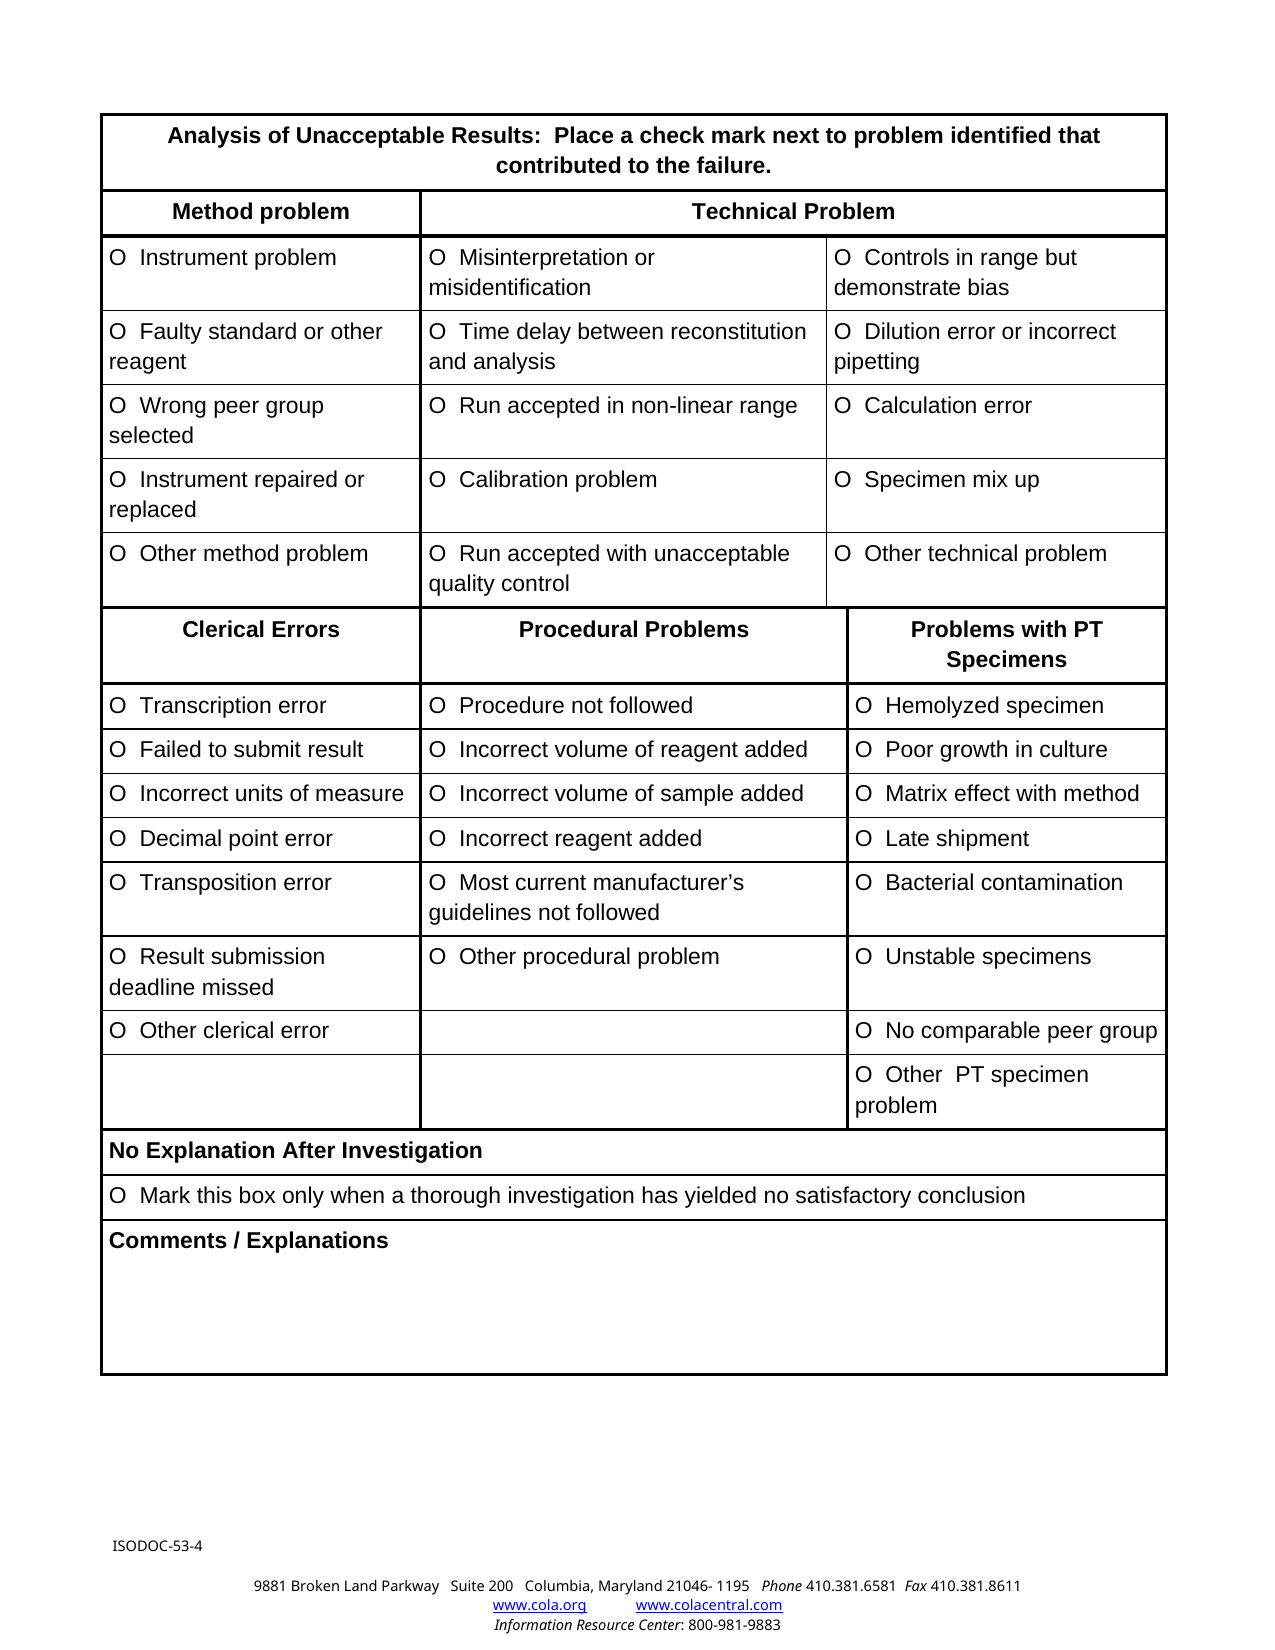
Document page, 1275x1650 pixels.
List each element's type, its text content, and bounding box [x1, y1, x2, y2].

table_cell O Poor growth in culture [849, 730, 1165, 772]
table_cell O Matrix effect with method [849, 774, 1165, 817]
table_cell O No comparable peer group [849, 1011, 1165, 1054]
table_cell O Instrument problem [103, 238, 419, 310]
table_cell Procedural Problems [422, 609, 846, 682]
table_cell O Calculation error [827, 385, 1165, 458]
table_cell O Bacterial contamination [849, 863, 1165, 935]
table_cell O Procedure not followed [422, 685, 846, 728]
table_cell Technical Problem [422, 192, 1165, 234]
table_cell O Hemolyzed specimen [849, 685, 1165, 728]
table_cell O Mark this box only when a thorough investigation has yielded no satisfactory conclusion [103, 1176, 1165, 1219]
table_cell O Transcription error [103, 685, 419, 728]
table_cell Problems with PT Specimens [849, 609, 1165, 682]
table_cell [103, 1055, 419, 1128]
table_cell Method problem [103, 192, 419, 234]
table_cell O Incorrect reagent added [422, 818, 846, 861]
table_cell O Incorrect volume of reagent added [422, 730, 846, 772]
table_cell O Result submission deadline missed [103, 937, 419, 1010]
table_cell O Incorrect units of measure [103, 774, 419, 817]
table_cell O Instrument repaired or replaced [103, 459, 419, 532]
table_cell O Transposition error [103, 863, 419, 935]
table_cell O Decimal point error [103, 818, 419, 861]
table_cell O Faulty standard or other reagent [103, 311, 419, 384]
table_cell O Time delay between reconstitution and analysis [422, 311, 826, 384]
table_cell O Late shipment [849, 818, 1165, 861]
table_cell O Other procedural problem [422, 937, 846, 1010]
table_cell O Failed to submit result [103, 730, 419, 772]
table_cell O Specimen mix up [827, 459, 1165, 532]
table_cell O Other PT specimen problem [849, 1055, 1165, 1128]
table_cell O Calibration problem [422, 459, 826, 532]
table_cell O Run accepted with unacceptable quality control [422, 533, 826, 606]
table_cell [422, 1055, 846, 1128]
table_cell O Run accepted in non-linear range [422, 385, 826, 458]
table_cell O Other method problem [103, 533, 419, 606]
table_cell [422, 1011, 846, 1054]
table_cell Clerical Errors [103, 609, 419, 682]
table_cell O Unstable specimens [849, 937, 1165, 1010]
table_header Analysis of Unacceptable Results: Place a check mark next to problem identified that contributed to the failure. [103, 116, 1165, 188]
table_cell Comments / Explanations [103, 1221, 1165, 1373]
table_cell No Explanation After Investigation [103, 1131, 1165, 1174]
table_cell O Incorrect volume of sample added [422, 774, 846, 817]
table_cell O Wrong peer group selected [103, 385, 419, 458]
table_cell O Controls in range but demonstrate bias [827, 238, 1165, 310]
table_cell O Other technical problem [827, 533, 1165, 606]
table_cell O Other clerical error [103, 1011, 419, 1054]
table_cell O Dilution error or incorrect pipetting [827, 311, 1165, 384]
table_cell O Misinterpretation or misidentification [422, 238, 826, 310]
table_cell O Most current manufacturer’s guidelines not followed [422, 863, 846, 935]
